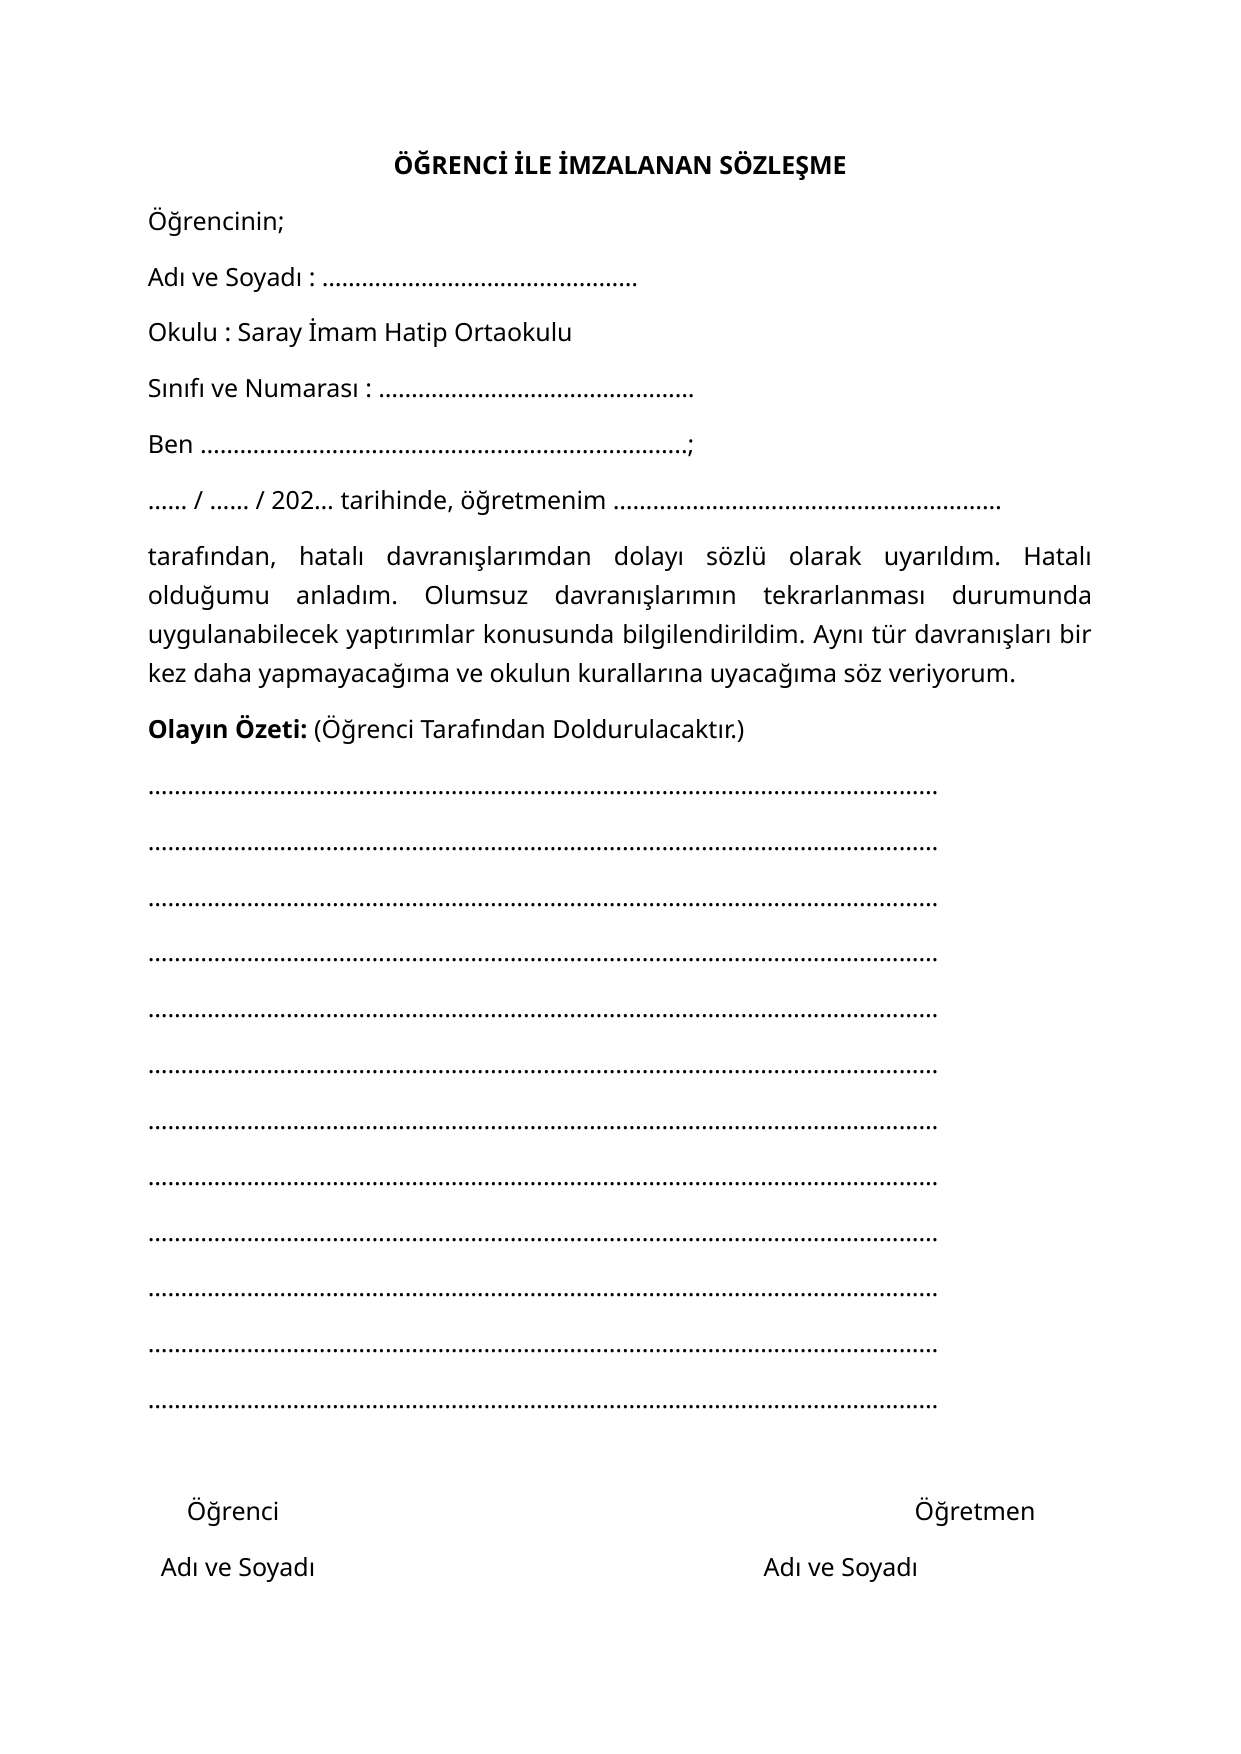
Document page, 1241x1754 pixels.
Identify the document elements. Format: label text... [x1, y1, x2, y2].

text ………………………………………………………………………………………………………… [148, 823, 1093, 857]
text Okulu : Saray İmam Hatip Ortaokulu [148, 315, 1093, 349]
text …… / …… / 202… tarihinde, öğretmenim ……………………..…………………………… [148, 483, 1093, 517]
text Öğrencinin; [148, 203, 1093, 237]
text ………………………………………………………………………………………………………… [148, 991, 1093, 1025]
text Sınıfı ve Numarası : ………………………………………… [148, 371, 1093, 405]
text ………………………………………………………………………………………………………… [148, 1214, 1093, 1248]
text ………………………………………………………………………………………………………… [148, 1158, 1093, 1192]
text Adı ve Soyadı : ………………………………………… [148, 259, 1093, 293]
text ………………………………………………………………………………………………………… [148, 1103, 1093, 1137]
text ………………………………………………………………………………………………………… [148, 1382, 1093, 1416]
text Adı ve Soyadı Adı ve Soyadı [148, 1549, 1093, 1583]
text Öğrenci Öğretmen [148, 1493, 1093, 1527]
text tarafından, hatalı davranışlarımdan dolayı sözlü olarak uyarıldım. Hatalı olduğumu anladım. Olumsuz davranışlarımın tekrarlanması durumunda uygulanabilecek yaptırımlar konusunda bilgilendirildim. Aynı tür davranışları bir kez daha yapmayacağıma ve okulun kurallarına uyacağıma söz veriyorum. [148, 538, 1093, 690]
text ………………………………………………………………………………………………………… [148, 1326, 1093, 1360]
text ………………………………………………………………………………………………………… [148, 879, 1093, 913]
text ………………………………………………………………………………………………………… [148, 935, 1093, 969]
text Olayın Özeti: (Öğrenci Tarafından Doldurulacaktır.) [148, 712, 1093, 746]
text Ben ………………………………………………………………..; [148, 427, 1093, 461]
text ………………………………………………………………………………………………………… [148, 768, 1093, 802]
text ÖĞRENCİ İLE İMZALANAN SÖZLEŞME [148, 148, 1093, 182]
text ………………………………………………………………………………………………………… [148, 1047, 1093, 1081]
text ………………………………………………………………………………………………………… [148, 1270, 1093, 1304]
